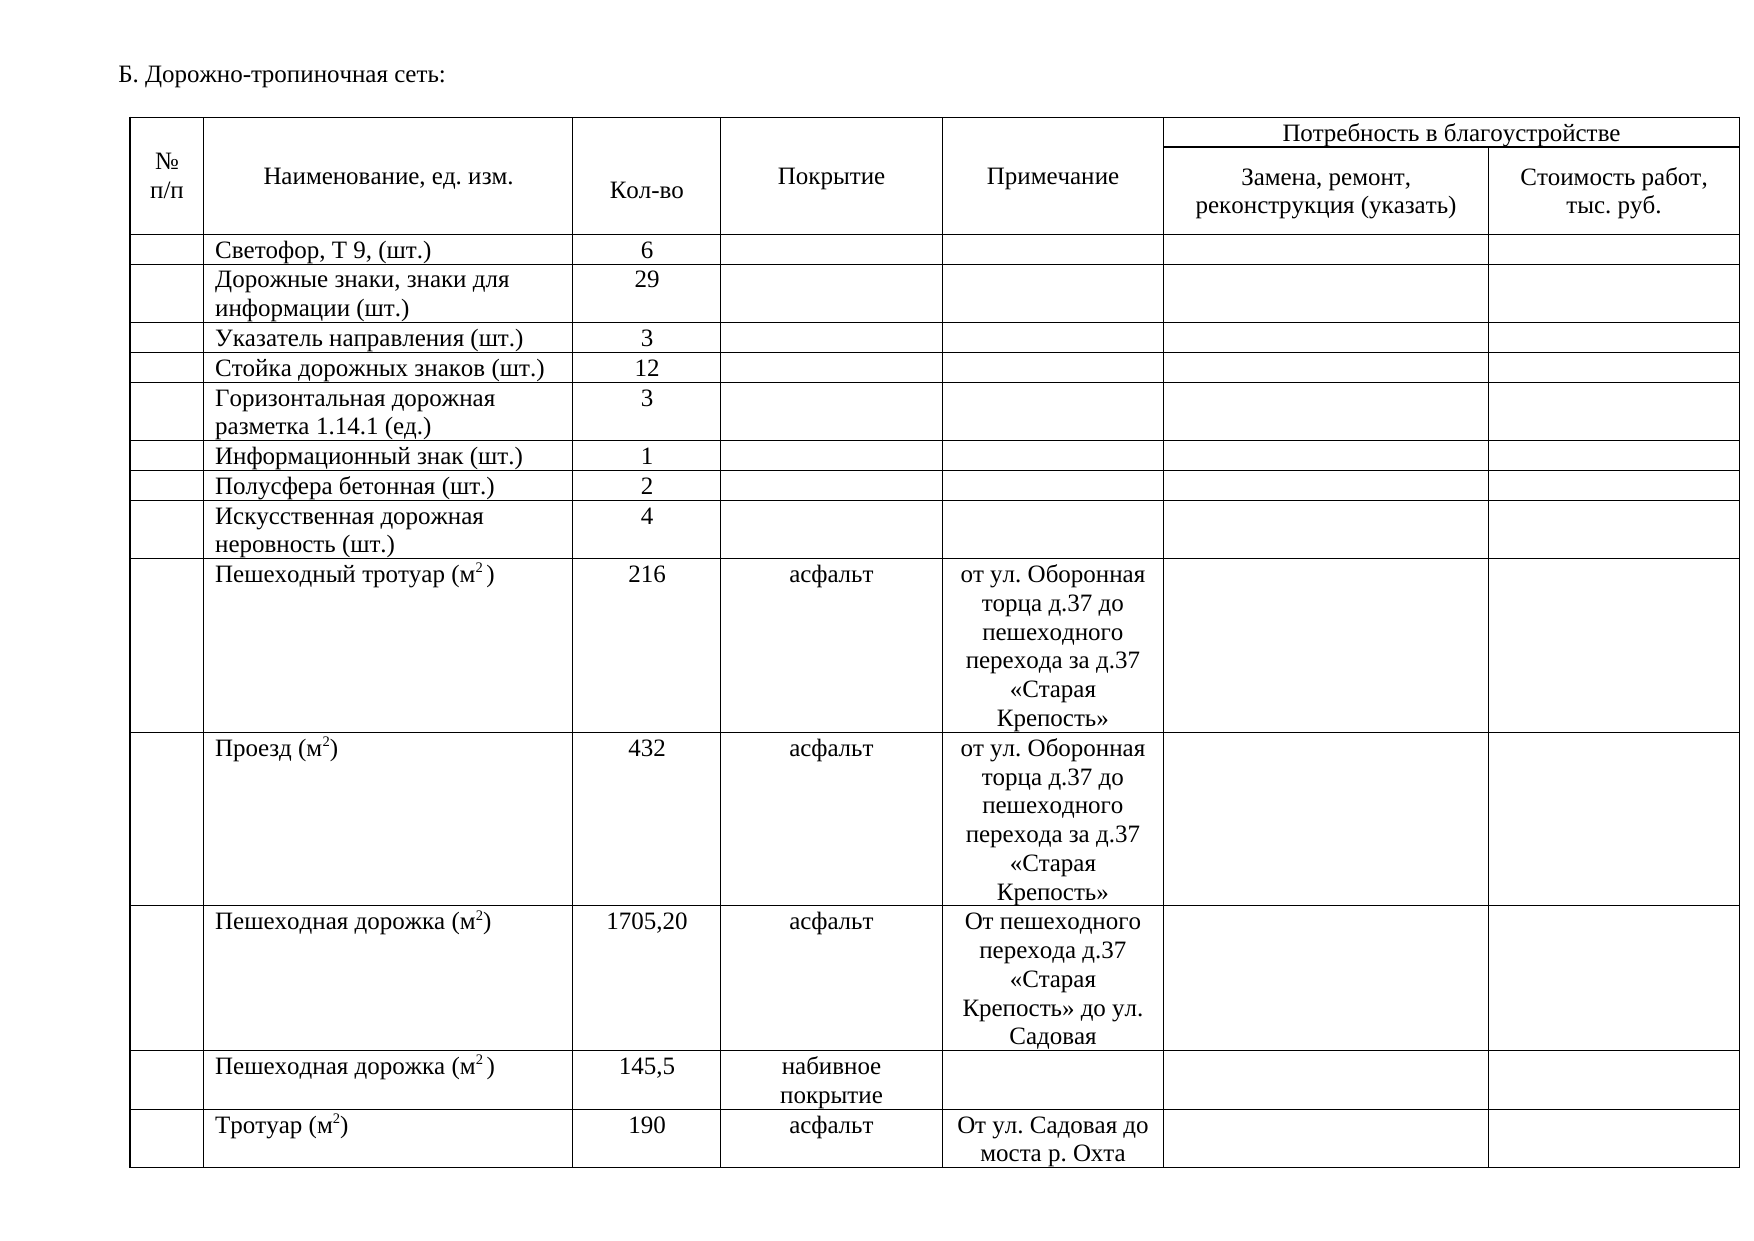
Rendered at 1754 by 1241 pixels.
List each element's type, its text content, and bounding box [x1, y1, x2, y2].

table_cell [1489, 441, 1739, 470]
table_cell [131, 906, 203, 1050]
table_cell Указатель направления (шт.) [204, 323, 572, 352]
table_cell 4 [573, 501, 720, 558]
table_cell 3 [573, 383, 720, 440]
table_header Наименование, ед. изм. [204, 118, 572, 234]
table_cell 29 [573, 265, 720, 322]
table_cell [721, 235, 942, 263]
table_cell [1489, 471, 1739, 500]
table_cell [1164, 501, 1488, 558]
table_cell Дорожные знаки, знаки для информации (шт.) [204, 265, 572, 322]
table_cell [1164, 559, 1488, 732]
table_cell Пешеходная дорожка (м2 ) [204, 1051, 572, 1109]
table_cell [131, 1110, 203, 1167]
table_header Потребность в благоустройстве [1164, 118, 1739, 146]
table_cell Искусственная дорожная неровность (шт.) [204, 501, 572, 558]
table_cell [943, 383, 1163, 440]
table_cell [943, 441, 1163, 470]
table_cell [721, 353, 942, 382]
table_header Кол-во [573, 118, 720, 234]
table_cell [1489, 353, 1739, 382]
table_cell 432 [573, 733, 720, 905]
table_cell Пешеходная дорожка (м2) [204, 906, 572, 1050]
table_cell [1164, 471, 1488, 500]
table_cell [131, 323, 203, 352]
table_cell [1164, 1051, 1488, 1109]
table_cell 6 [573, 235, 720, 263]
table_cell Проезд (м2) [204, 733, 572, 905]
table_header Покрытие [721, 118, 942, 234]
table_cell [1164, 733, 1488, 905]
table_cell 12 [573, 353, 720, 382]
table_cell асфальт [721, 733, 942, 905]
table_cell [1164, 323, 1488, 352]
table_cell [131, 733, 203, 905]
table_header Примечание [943, 118, 1163, 234]
table_cell [1489, 383, 1739, 440]
table_cell [721, 501, 942, 558]
table_cell [131, 1051, 203, 1109]
table_cell 2 [573, 471, 720, 500]
table_cell [1164, 441, 1488, 470]
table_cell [943, 1110, 1163, 1167]
table_cell [721, 323, 942, 352]
table_cell [1489, 1051, 1739, 1109]
table_cell [131, 501, 203, 558]
table_cell Полусфера бетонная (шт.) [204, 471, 572, 500]
table_cell [131, 265, 203, 322]
table_cell Замена, ремонт, реконструкция (указать) [1164, 148, 1488, 234]
table_cell Светофор, Т 9, (шт.) [204, 235, 572, 263]
table_cell [943, 265, 1163, 322]
table_cell от ул. Оборонная торца д.37 до пешеходного перехода за д.37 «Старая Крепость» [943, 559, 1163, 732]
table_cell [943, 1051, 1163, 1109]
table_cell [943, 235, 1163, 263]
table_cell асфальт [721, 1110, 942, 1167]
table_cell [1164, 1110, 1488, 1167]
table_cell асфальт [721, 559, 942, 732]
table_cell 1 [573, 441, 720, 470]
table_cell 190 [573, 1110, 720, 1167]
table_cell [131, 559, 203, 732]
table_header № п/п [131, 118, 203, 234]
text Б. Дорожно-тропиночная сеть: [118, 59, 1636, 88]
table_cell [1489, 559, 1739, 732]
table_cell [1164, 383, 1488, 440]
table_cell [1489, 235, 1739, 263]
table_cell [1164, 235, 1488, 263]
table_cell [721, 383, 942, 440]
table_cell [721, 441, 942, 470]
table_cell [131, 383, 203, 440]
table_cell [943, 501, 1163, 558]
table_cell От пешеходного перехода д.37 «Старая Крепость» до ул. Садовая [943, 906, 1163, 1050]
table_cell [943, 471, 1163, 500]
table_cell [721, 265, 942, 322]
table_cell [131, 235, 203, 263]
table_cell набивное покрытие [721, 1051, 942, 1109]
table_cell [1489, 1110, 1739, 1167]
table_cell Стойка дорожных знаков (шт.) [204, 353, 572, 382]
table_cell Информационный знак (шт.) [204, 441, 572, 470]
table_cell 1705,20 [573, 906, 720, 1050]
table_cell Пешеходный тротуар (м2 ) [204, 559, 572, 732]
table_cell [1489, 323, 1739, 352]
table_cell [1489, 501, 1739, 558]
table_cell [1489, 265, 1739, 322]
table_cell [1489, 906, 1739, 1050]
table_cell 3 [573, 323, 720, 352]
table_cell [943, 353, 1163, 382]
table_cell [721, 471, 942, 500]
table_cell [131, 441, 203, 470]
table_cell [131, 353, 203, 382]
table_cell [1164, 353, 1488, 382]
table_cell [943, 323, 1163, 352]
table_cell 145,5 [573, 1051, 720, 1109]
table_cell Тротуар (м2) [204, 1110, 572, 1167]
table_cell [1164, 906, 1488, 1050]
table_cell асфальт [721, 906, 942, 1050]
table_cell [1164, 265, 1488, 322]
table_cell [1489, 733, 1739, 905]
table_cell Горизонтальная дорожная разметка 1.14.1 (ед.) [204, 383, 572, 440]
table_cell 216 [573, 559, 720, 732]
table_cell [131, 471, 203, 500]
table_cell Стоимость работ, тыс. руб. [1489, 148, 1739, 234]
table_cell от ул. Оборонная торца д.37 до пешеходного перехода за д.37 «Старая Крепость» [943, 733, 1163, 905]
